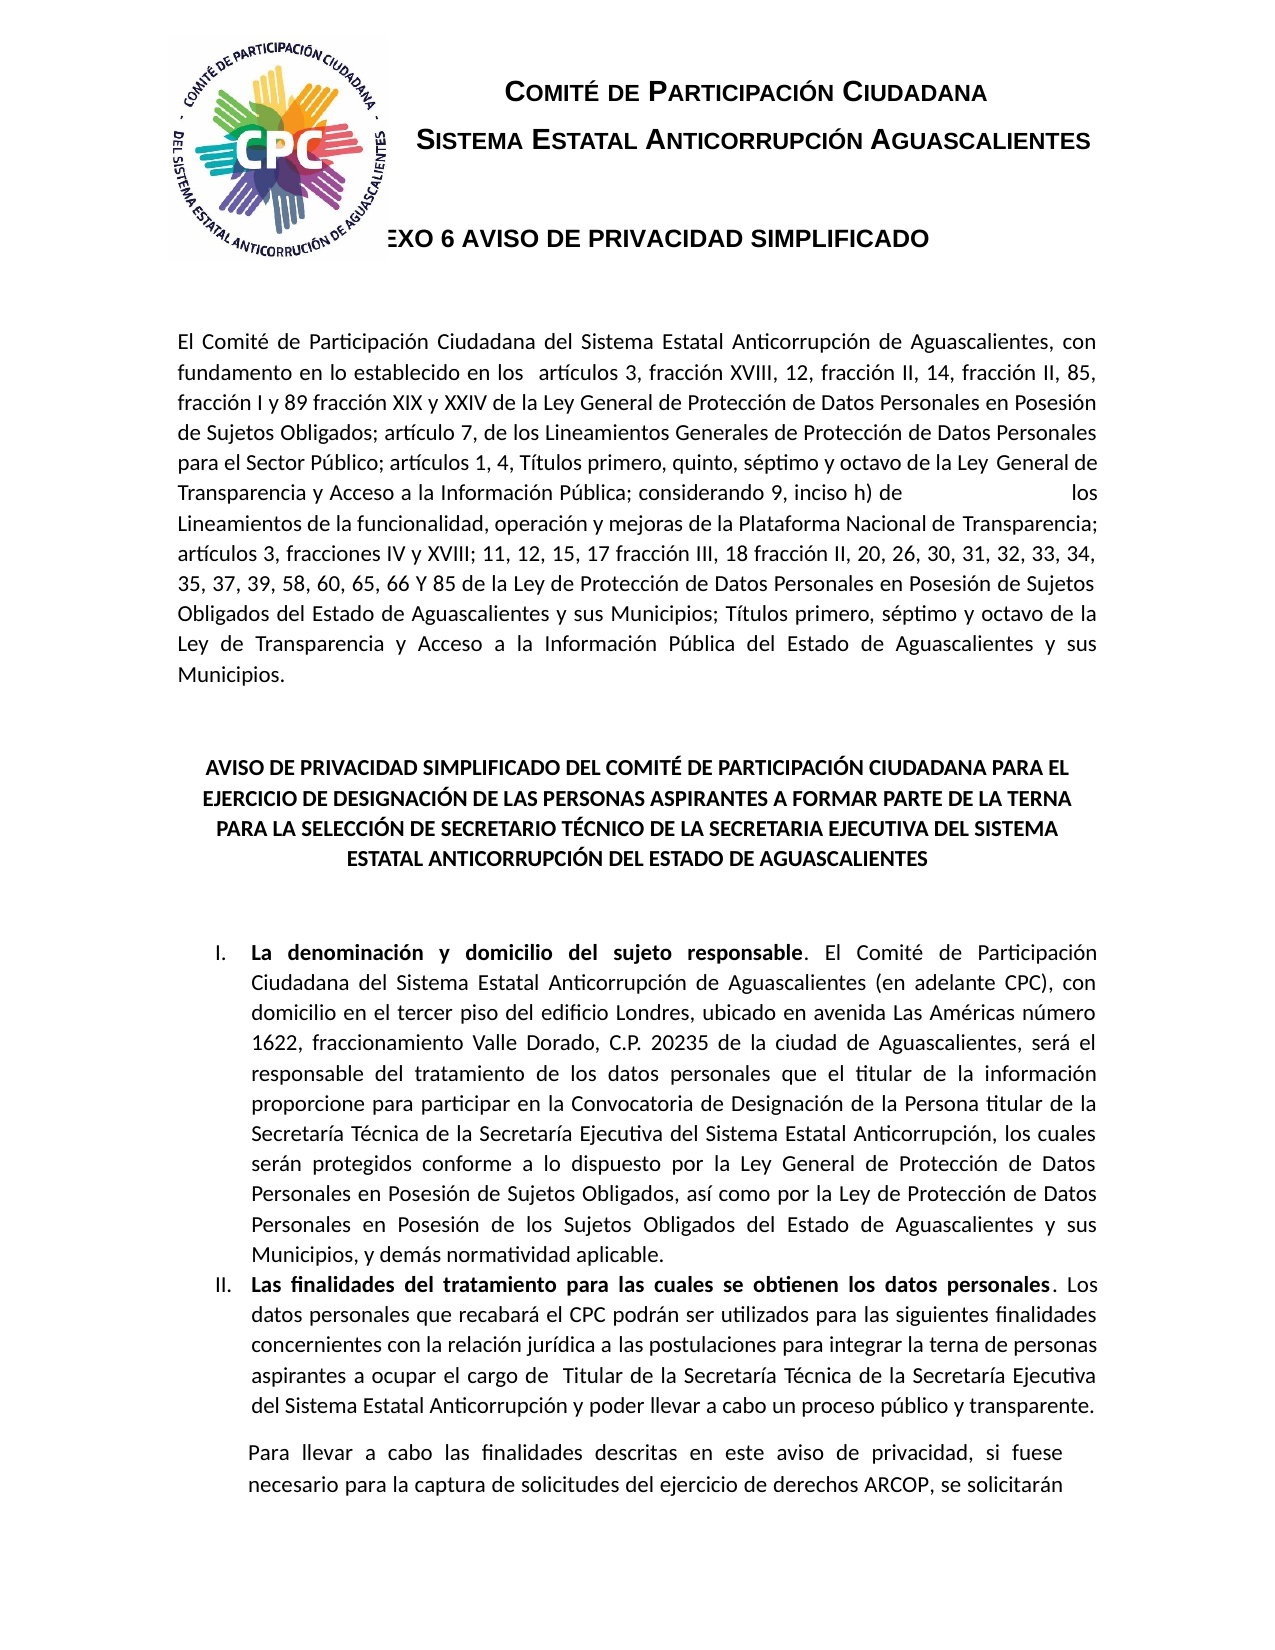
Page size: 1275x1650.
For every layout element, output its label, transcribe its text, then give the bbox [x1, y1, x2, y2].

list La denominación y domicilio del sujeto responsable. El Comité de Participación Ciudadana del Sistema Estatal Anticorrupción de Aguascalientes (en adelante CPC), con domicilio en el tercer piso del edificio Londres, ubicado en avenida Las Américas número 1622, fraccionamiento Valle Dorado, C.P. 20235 de la ciudad de Aguascalientes, será el responsable del tratamiento de los datos personales que el titular de la información proporcione para participar en la Convocatoria de Designación de la Persona titular de la Secretaría Técnica de la Secretaría Ejecutiva del Sistema Estatal Anticorrupción, los cuales serán protegidos conforme a lo dispuesto por la Ley General de Protección de Datos Personales en Posesión de Sujetos Obligados, así como por la Ley de Protección de Datos Personales en Posesión de los Sujetos Obligados del Estado de Aguascalientes y sus Municipios, y demás normatividad aplicable. [215, 938, 1098, 1268]
picture [166, 36, 389, 258]
text AVISO DE PRIVACIDAD SIMPLIFICADO DEL COMITÉ DE PARTICIPACIÓN CIUDADANA PARA EL EJERCICIO DE DESIGNACIÓN DE LAS PERSONAS ASPIRANTES A FORMAR PARTE DE LA TERNA PARA LA SELECCIÓN DE SECRETARIO TÉCNICO DE LA SECRETARIA EJECUTIVA DEL SISTEMA ESTATAL ANTICORRUPCIÓN DEL ESTADO DE AGUASCALIENTES [177, 753, 1098, 872]
text El Comité de Participación Ciudadana del Sistema Estatal Anticorrupción de Aguascalientes, con fundamento en lo establecido en los artículos 3, fracción XVIII, 12, fracción II, 14, fracción II, 85, fracción I y 89 fracción XIX y XXIV de la Ley General de Protección de Datos Personales en Posesión de Sujetos Obligados; artículo 7, de los Lineamientos Generales de Protección de Datos Personales para el Sector Público; artículos 1, 4, Títulos primero, quinto, séptimo y octavo de la Ley General de Transparencia y Acceso a la Información Pública; considerando 9, inciso h) de los Lineamientos de la funcionalidad, operación y mejoras de la Plataforma Nacional de Transparencia; artículos 3, fracciones IV y XVIII; 11, 12, 15, 17 fracción III, 18 fracción II, 20, 26, 30, 31, 32, 33, 34, 35, 37, 39, 58, 60, 65, 66 Y 85 de la Ley de Protección de Datos Personales en Posesión de Sujetos Obligados del Estado de Aguascalientes y sus Municipios; Títulos primero, séptimo y octavo de la Ley de Transparencia y Acceso a la Información Pública del Estado de Aguascalientes y sus Municipios. [177, 327, 1098, 688]
list Las finalidades del tratamiento para las cuales se obtienen los datos personales. Los datos personales que recabará el CPC podrán ser utilizados para las siguientes finalidades concernientes con la relación jurídica a las postulaciones para integrar la terna de personas aspirantes a ocupar el cargo de Titular de la Secretaría Técnica de la Secretaría Ejecutiva del Sistema Estatal Anticorrupción y poder llevar a cabo un proceso público y transparente. [215, 1270, 1098, 1419]
